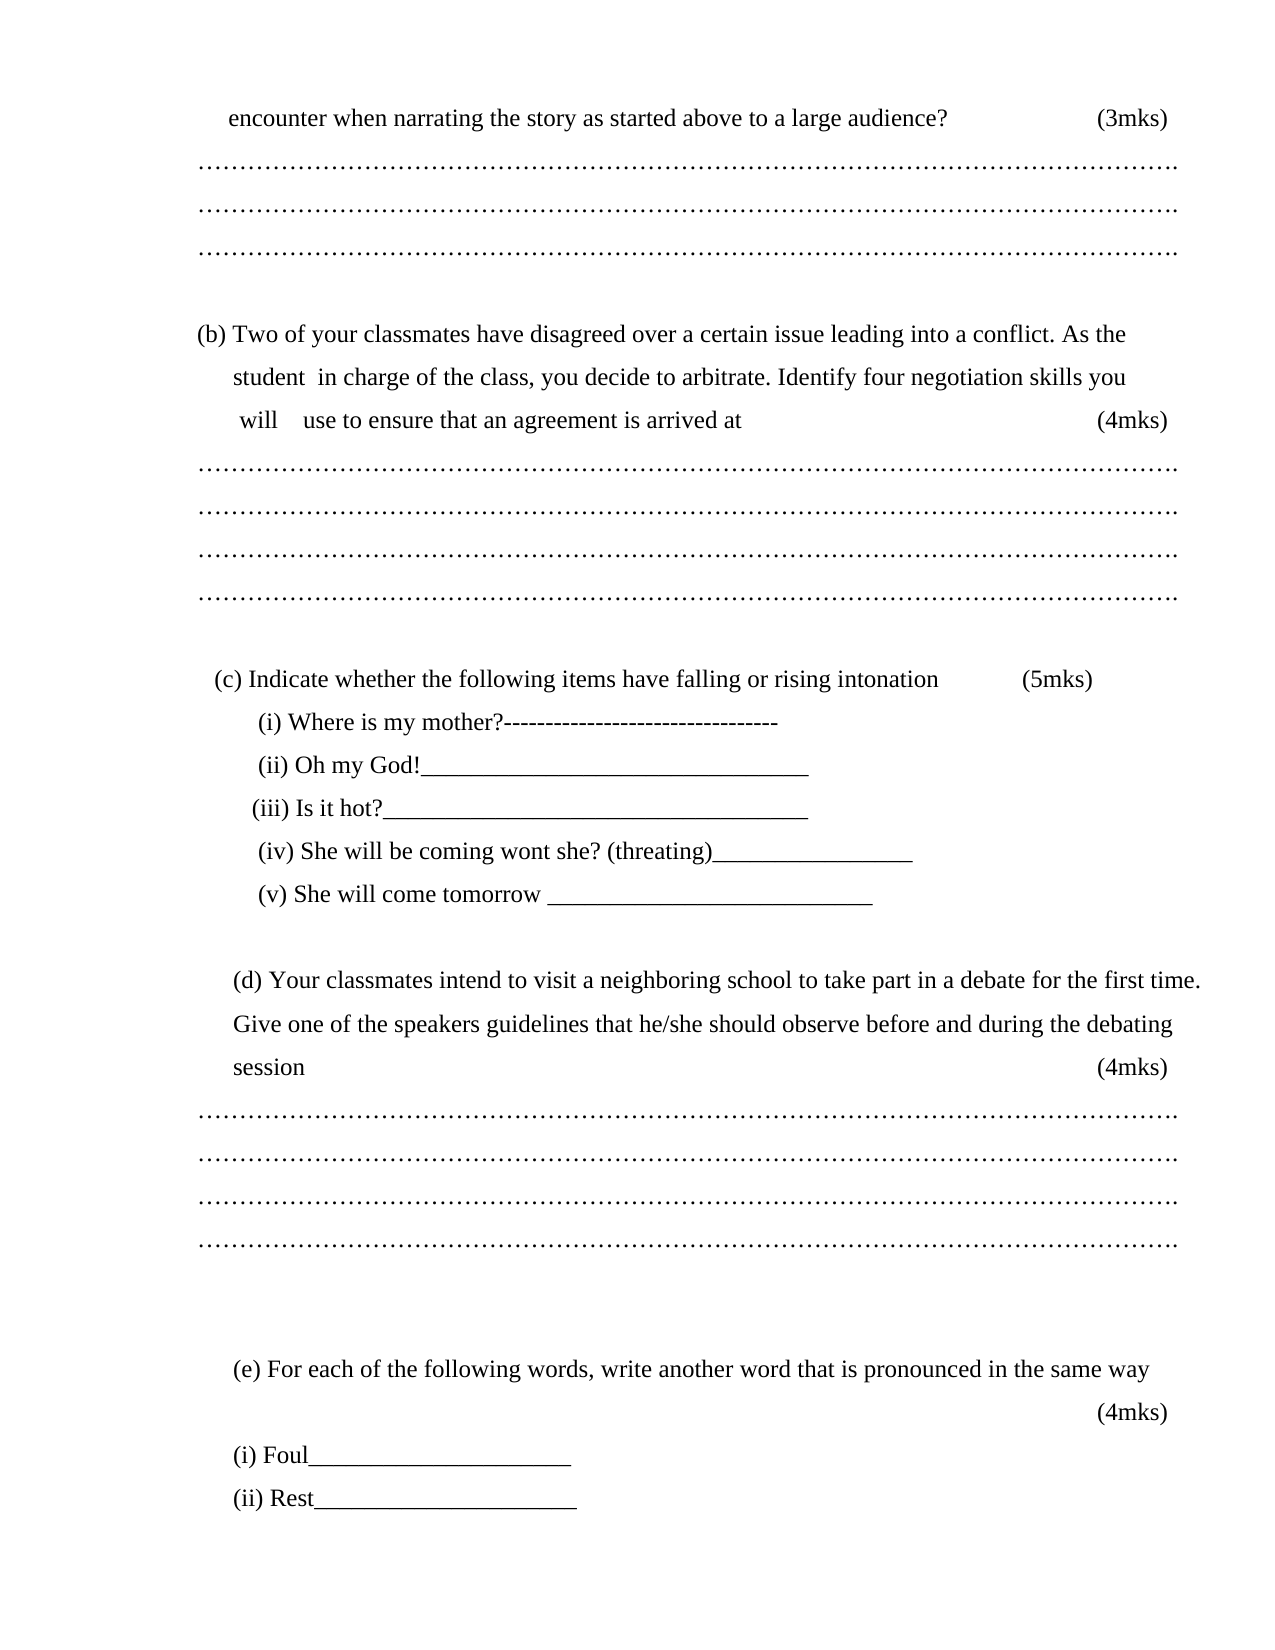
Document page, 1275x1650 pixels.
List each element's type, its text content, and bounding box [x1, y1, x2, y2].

text (b) Two of your classmates have disagreed over a certain issue leading into a conflict. As the [122, 319, 1209, 347]
text (iv) She will be coming wont she? (threating)________________ [197, 836, 1209, 865]
text will use to ensure that an agreement is arrived at (4mks) [197, 405, 1209, 434]
text (d) Your classmates intend to visit a neighboring school to take part in a debate for the first time. Give one of the speakers guidelines that he/she should observe before and during the debating session (4mks) [233, 966, 1209, 1081]
text (e) For each of the following words, write another word that is pronounced in the same way (4mks) [233, 1354, 1209, 1426]
text ………………………………………………………………………………………………………. [197, 448, 1209, 477]
text ………………………………………………………………………………………………………. [197, 1181, 1209, 1210]
text (i) Foul_____________________ [233, 1440, 1209, 1469]
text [197, 232, 1209, 261]
text ………………………………………………………………………………………………………. [197, 1138, 1209, 1167]
text (ii) Rest_____________________ [233, 1483, 1209, 1512]
text ………………………………………………………………………………………………………. [197, 1095, 1209, 1124]
text ………………………………………………………………………………………………………. [197, 1224, 1209, 1253]
text (ii) Oh my God!_______________________________ [197, 750, 1209, 779]
text (v) She will come tomorrow __________________________ [197, 879, 1209, 908]
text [197, 189, 1209, 218]
text (iii) Is it hot?__________________________________ [197, 793, 1209, 822]
text student in charge of the class, you decide to arbitrate. Identify four negotiation skills you [197, 362, 1209, 391]
text ………………………………………………………………………………………………………. [197, 534, 1209, 563]
text (c) Indicate whether the following items have falling or rising intonation (5mks) [169, 664, 1209, 692]
text (i) Where is my mother?--------------------------------- [197, 707, 1209, 736]
text ………………………………………………………………………………………………………. [197, 491, 1209, 520]
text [197, 146, 1209, 175]
text encounter when narrating the story as started above to a large audience? (3mks) [122, 103, 1209, 132]
text ………………………………………………………………………………………………………. [197, 577, 1209, 606]
